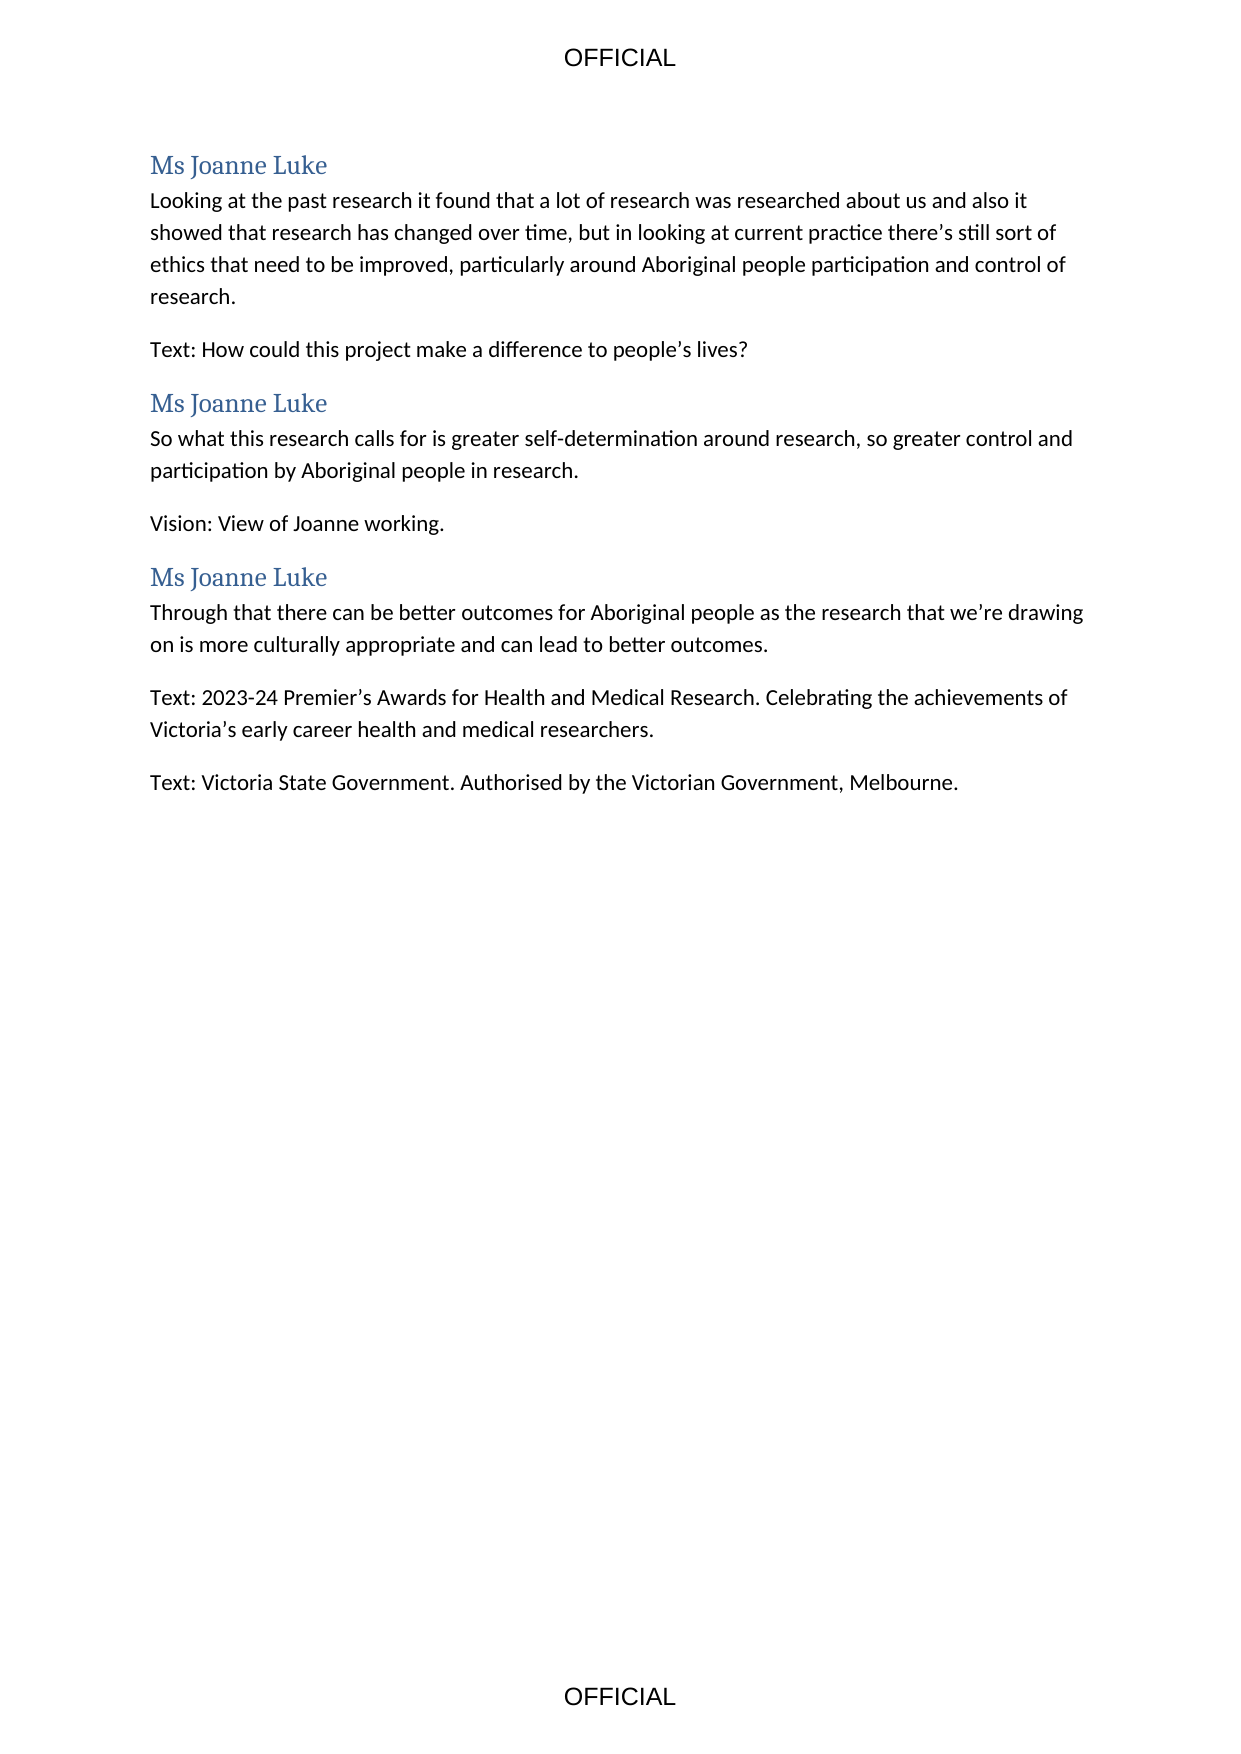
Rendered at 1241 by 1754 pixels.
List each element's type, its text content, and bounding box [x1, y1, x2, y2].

text Through that there can be better outcomes for Aboriginal people as the research that we’re drawing on is more culturally appropriate and can lead to better outcomes. [150, 598, 1090, 658]
text Text: How could this project make a difference to people’s lives? [150, 335, 1090, 363]
subtitle Ms Joanne Luke [150, 150, 1090, 181]
text Text: 2023-24 Premier’s Awards for Health and Medical Research. Celebrating the achievements of Victoria’s early career health and medical researchers. [150, 683, 1090, 743]
subtitle Ms Joanne Luke [150, 562, 1090, 593]
text Looking at the past research it found that a lot of research was researched about us and also it showed that research has changed over time, but in looking at current practice there’s still sort of ethics that need to be improved, particularly around Aboriginal people participation and control of research. [150, 186, 1090, 310]
text Vision: View of Joanne working. [150, 509, 1090, 537]
text So what this research calls for is greater self-determination around research, so greater control and participation by Aboriginal people in research. [150, 424, 1090, 484]
text Text: Victoria State Government. Authorised by the Victorian Government, Melbourne. [150, 768, 1090, 796]
subtitle Ms Joanne Luke [150, 388, 1090, 419]
